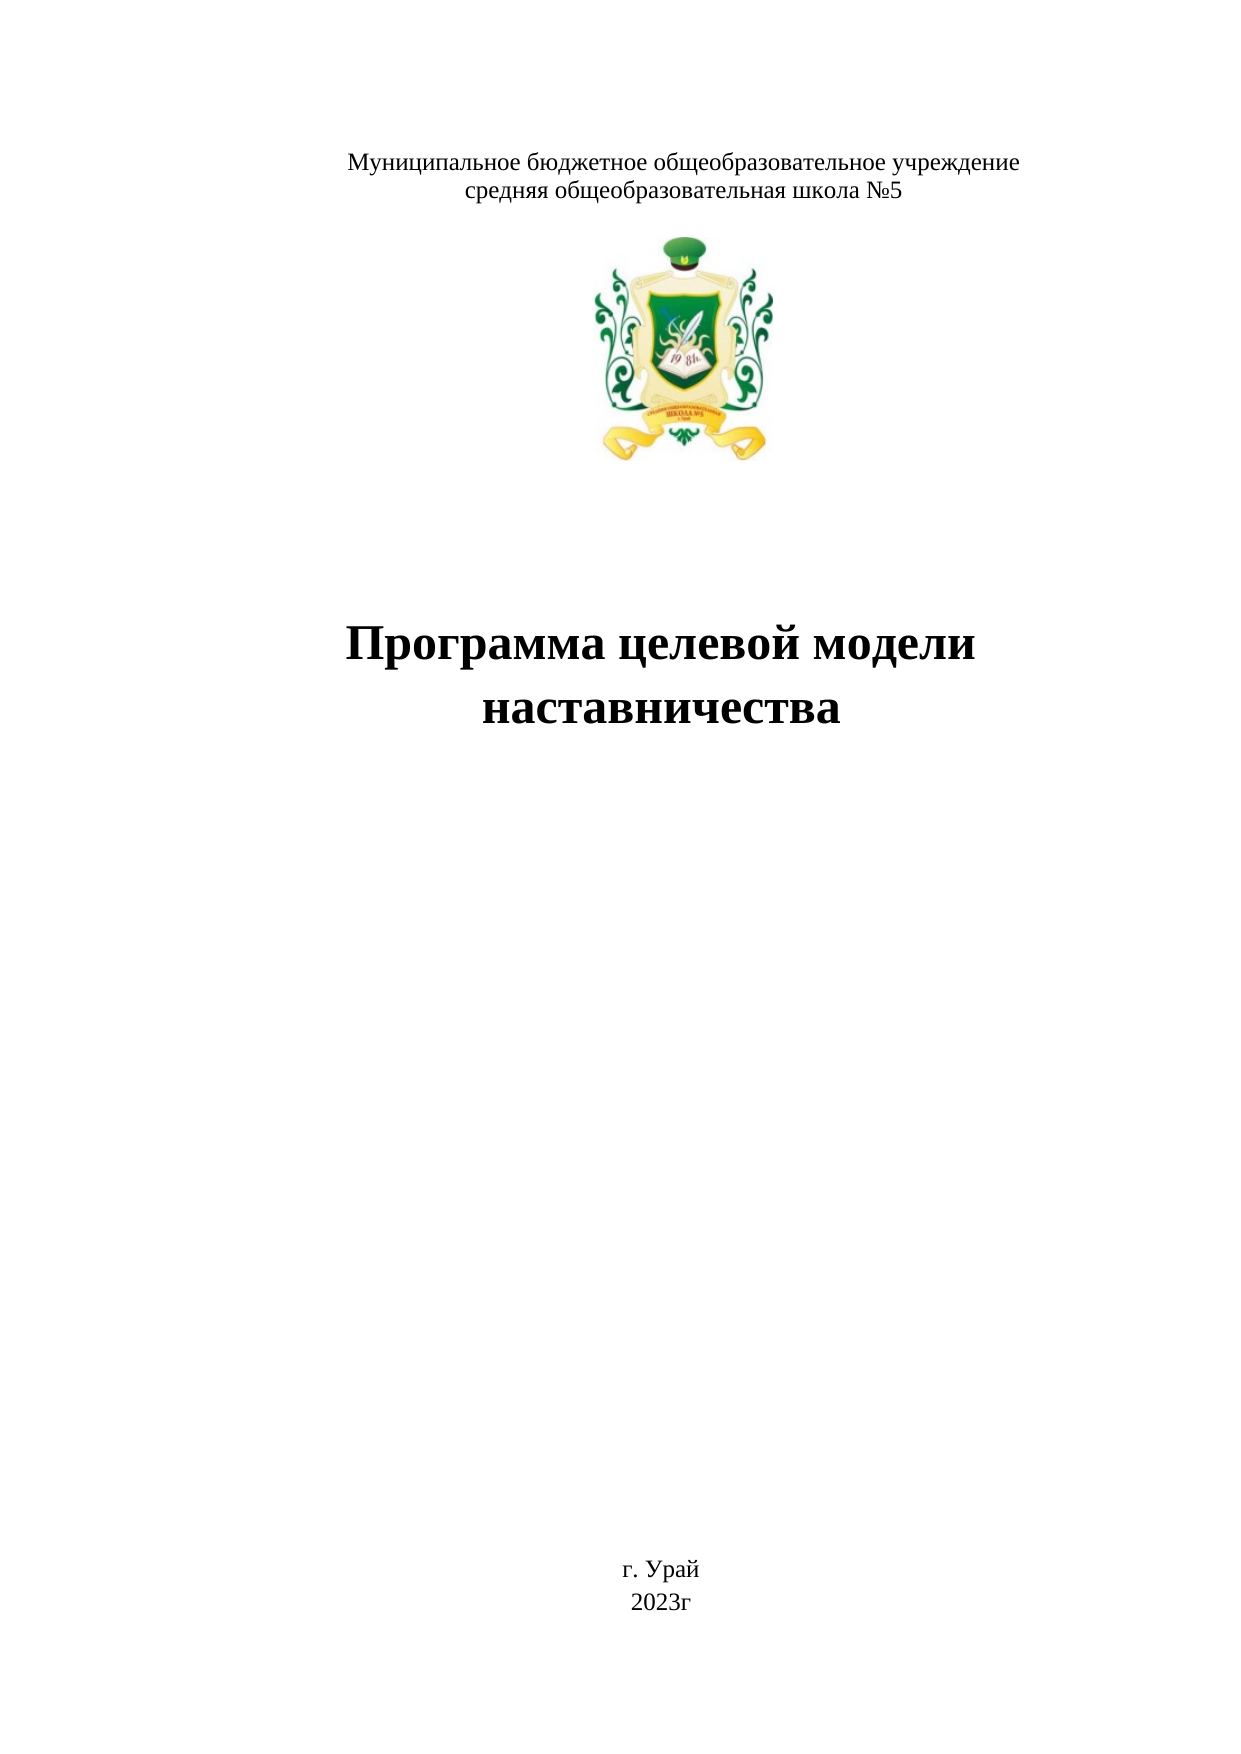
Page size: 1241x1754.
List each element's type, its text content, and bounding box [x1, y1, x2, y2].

text Муниципальное бюджетное общеобразовательное учреждение [178, 147, 1144, 176]
text средняя общеобразовательная школа №5 [178, 176, 1144, 204]
text г. Урай [177, 1554, 1144, 1583]
text 2023г [177, 1587, 1144, 1616]
text Программа целевой модели наставничества [177, 612, 1144, 734]
picture [594, 237, 773, 461]
